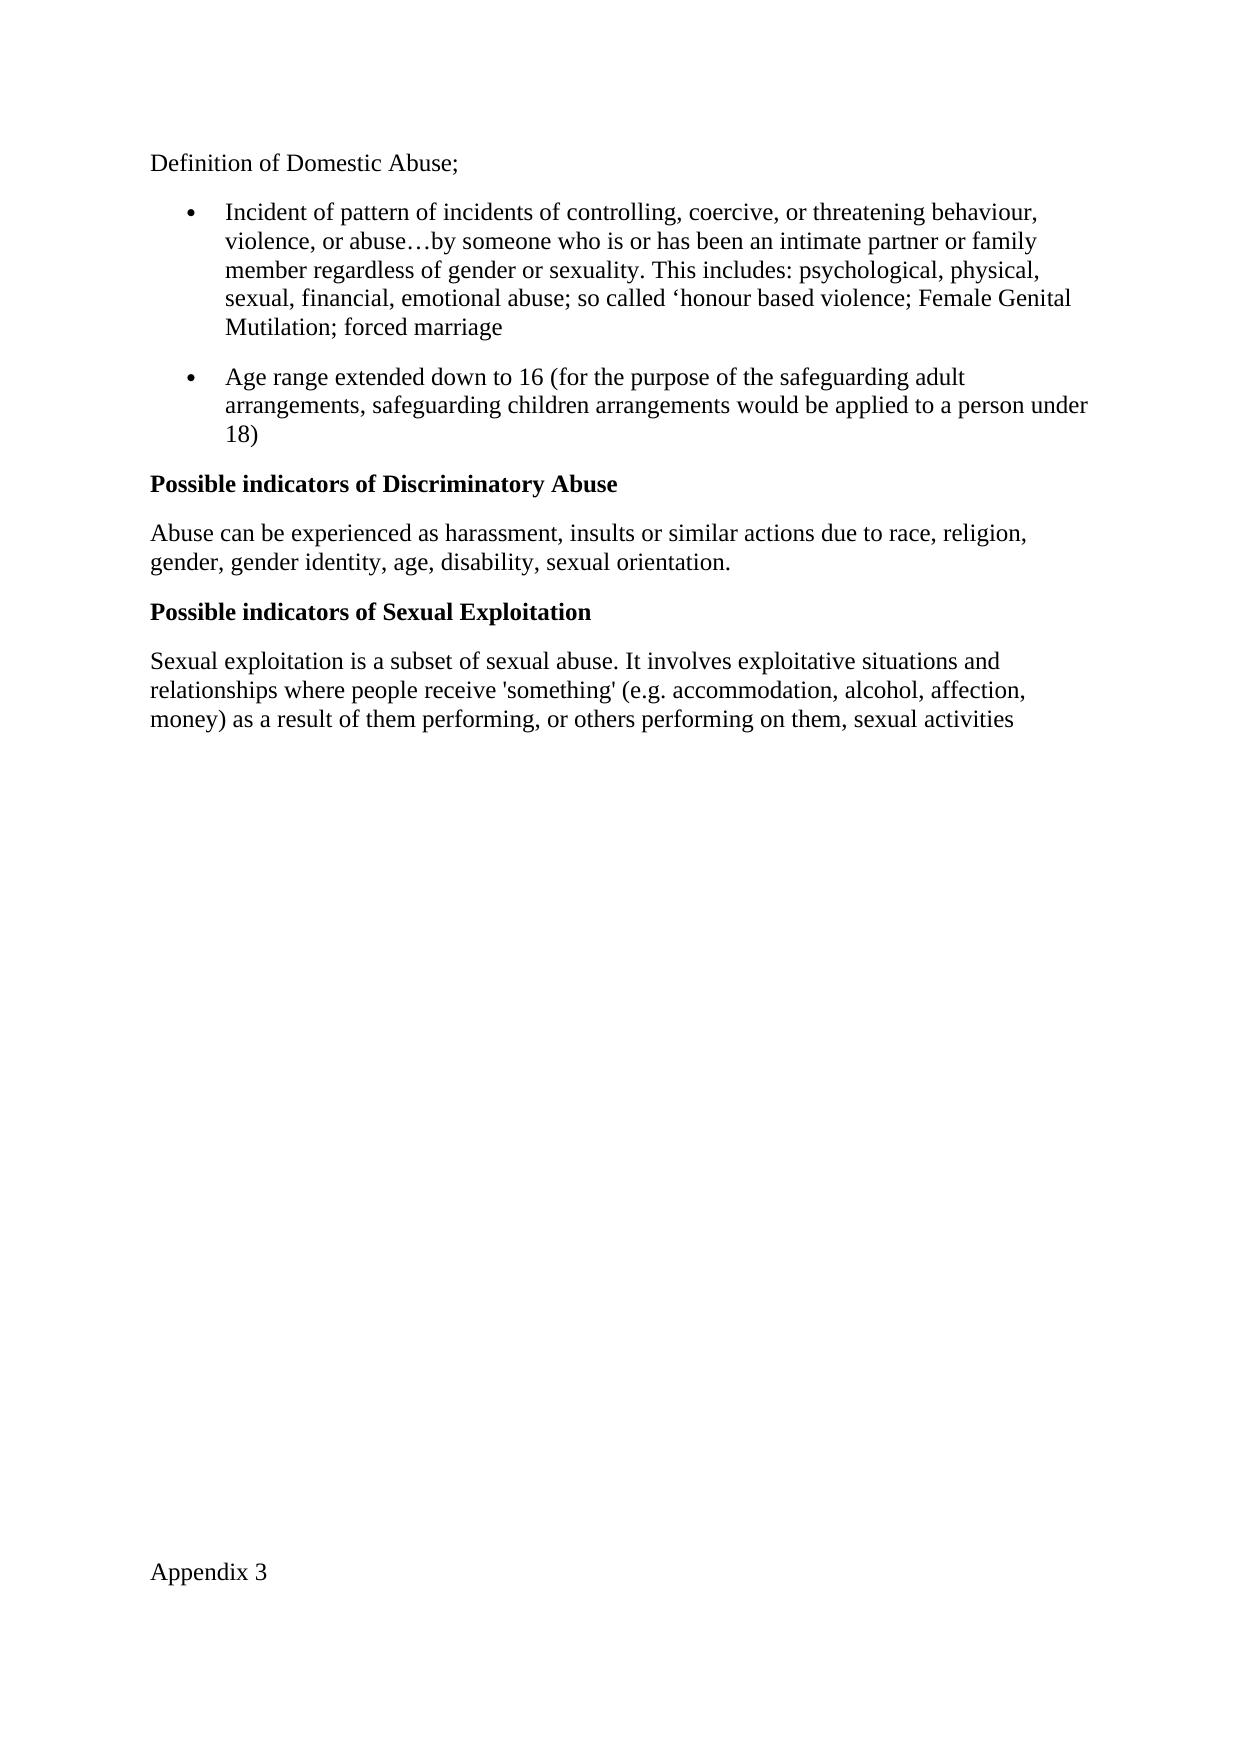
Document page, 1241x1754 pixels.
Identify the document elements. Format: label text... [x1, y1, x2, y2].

text Possible indicators of Sexual Exploitation [150, 597, 1090, 626]
list Age range extended down to 16 (for the purpose of the safeguarding adult arrangements, safeguarding children arrangements would be applied to a person under 18) [187, 362, 1090, 448]
list Incident of pattern of incidents of controlling, coercive, or threatening behaviour, violence, or abuse…by someone who is or has been an intimate partner or family member regardless of gender or sexuality. This includes: psychological, physical, sexual, financial, emotional abuse; so called ‘honour based violence; Female Genital Mutilation; forced marriage [187, 197, 1090, 341]
text Possible indicators of Discriminatory Abuse [150, 469, 1090, 498]
text Definition of Domestic Abuse; [150, 148, 1090, 176]
text Sexual exploitation is a subset of sexual abuse. It involves exploitative situations and relationships where people receive 'something' (e.g. accommodation, alcohol, affection, money) as a result of them performing, or others performing on them, sexual activities [150, 646, 1090, 733]
text Abuse can be experienced as harassment, insults or similar actions due to race, religion, gender, gender identity, age, disability, sexual orientation. [150, 518, 1090, 576]
text Appendix 3 [150, 1557, 1090, 1586]
